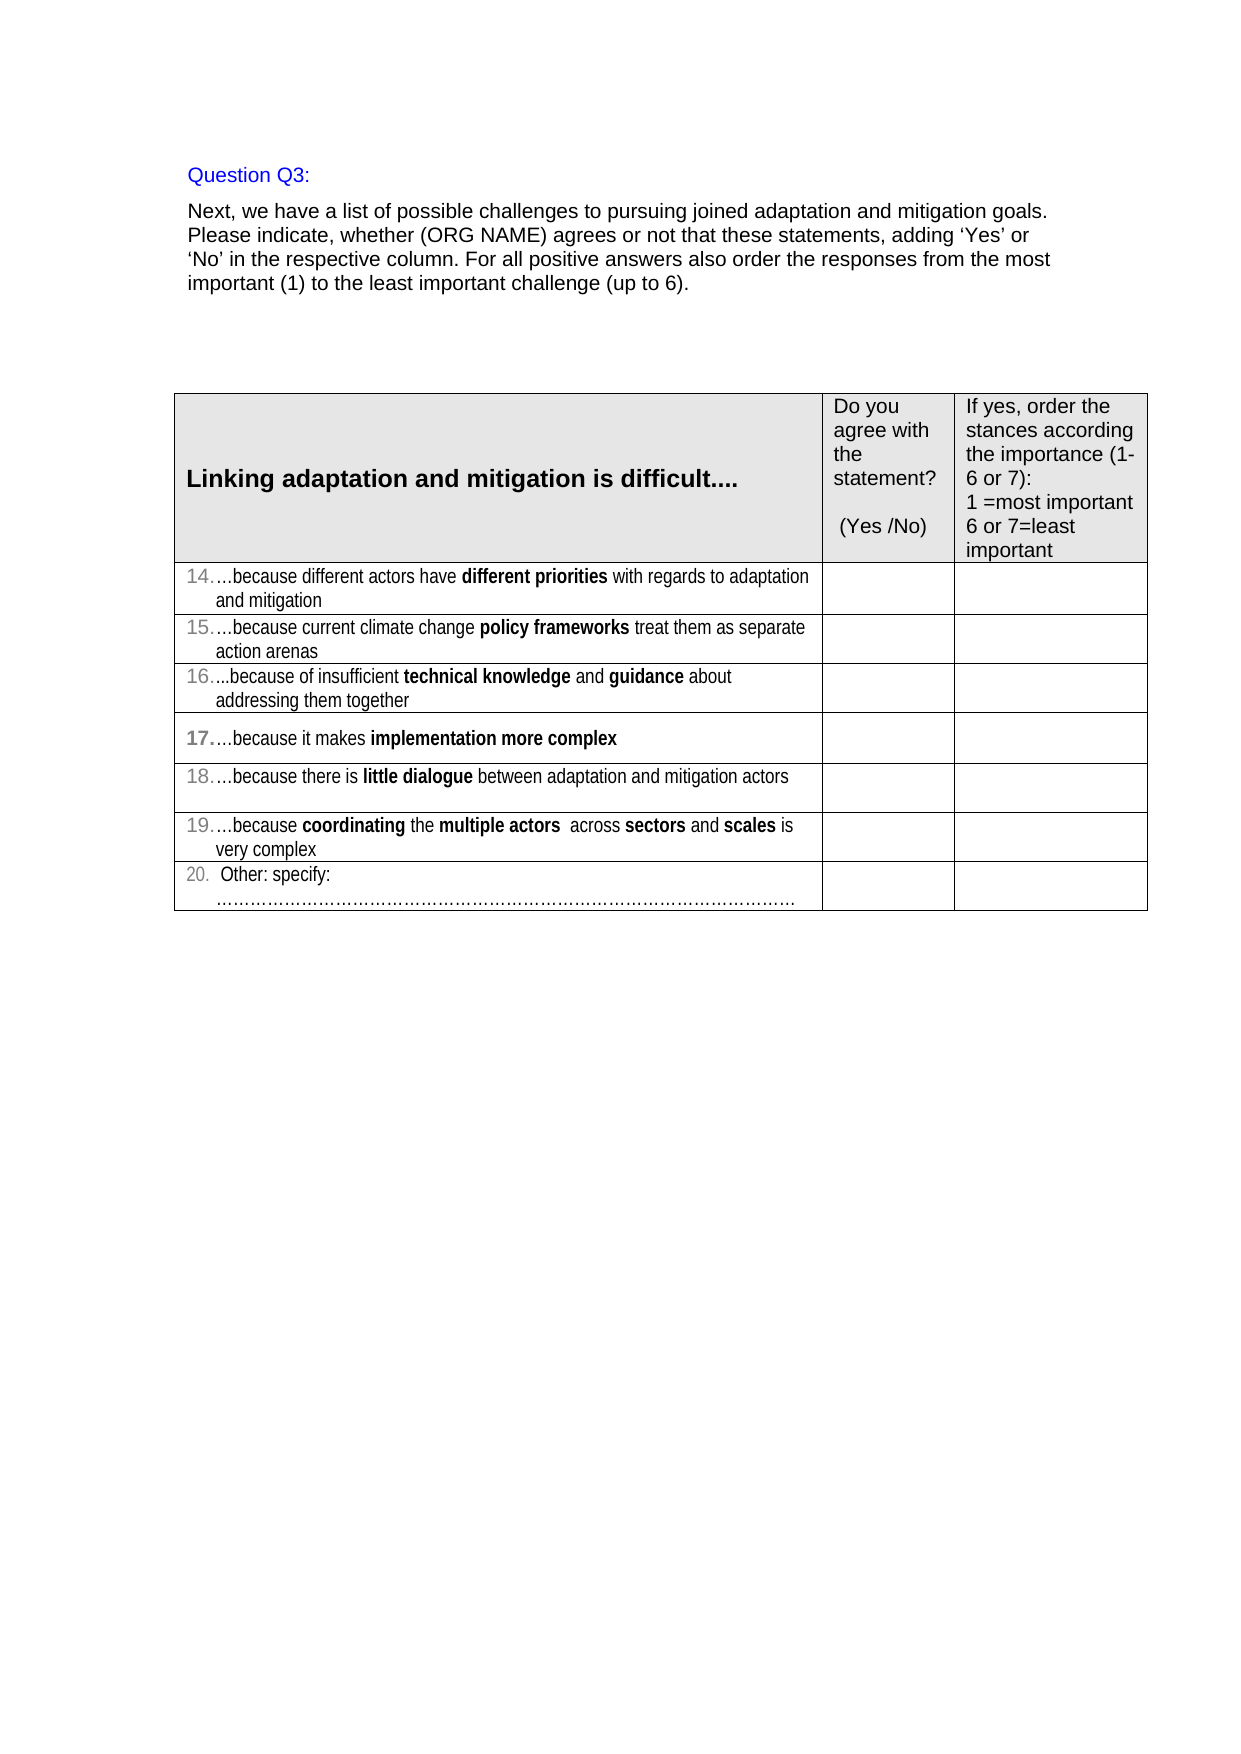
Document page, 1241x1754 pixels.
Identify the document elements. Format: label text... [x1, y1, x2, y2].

table_cell …because it makes implementation more complex [175, 713, 822, 763]
table_cell [955, 713, 1147, 763]
text Next, we have a list of possible challenges to pursuing joined adaptation and mitigation goals. Please indicate, whether (ORG NAME) agrees or not that these statements, adding ‘Yes’ or ‘No’ in the respective column. For all positive answers also order the responses from the most important (1) to the least important challenge (up to 6). [187, 199, 1053, 295]
table_cell [823, 764, 954, 812]
table_cell [955, 563, 1147, 613]
table_cell [955, 664, 1147, 712]
table_cell …because different actors have different priorities with regards to adaptation and mitigation [175, 563, 822, 613]
table_cell Other: specify: ………………………………………………………………………………………… [175, 862, 822, 910]
table_cell …because current climate change policy frameworks treat them as separate action arenas [175, 615, 822, 662]
table_cell [823, 563, 954, 613]
table_cell [955, 615, 1147, 662]
text Question Q3: [187, 162, 1053, 186]
table_cell [823, 813, 954, 861]
table_header Do you agree with the statement? (Yes /No) [823, 394, 954, 562]
table_cell ...because of insufficient technical knowledge and guidance about addressing them together [175, 664, 822, 712]
table_cell [823, 713, 954, 763]
table_cell [955, 813, 1147, 861]
table_cell [955, 764, 1147, 812]
table_cell [823, 615, 954, 662]
table_cell [823, 862, 954, 910]
table_header If yes, order the stances according the importance (1-6 or 7): 1 =most important 6 or 7=least important [955, 394, 1147, 562]
table_cell …because there is little dialogue between adaptation and mitigation actors [175, 764, 822, 812]
table_cell …because coordinating the multiple actors across sectors and scales is very complex [175, 813, 822, 861]
table_cell [823, 664, 954, 712]
table_cell [955, 862, 1147, 910]
table_header Linking adaptation and mitigation is difficult.... [175, 394, 822, 562]
